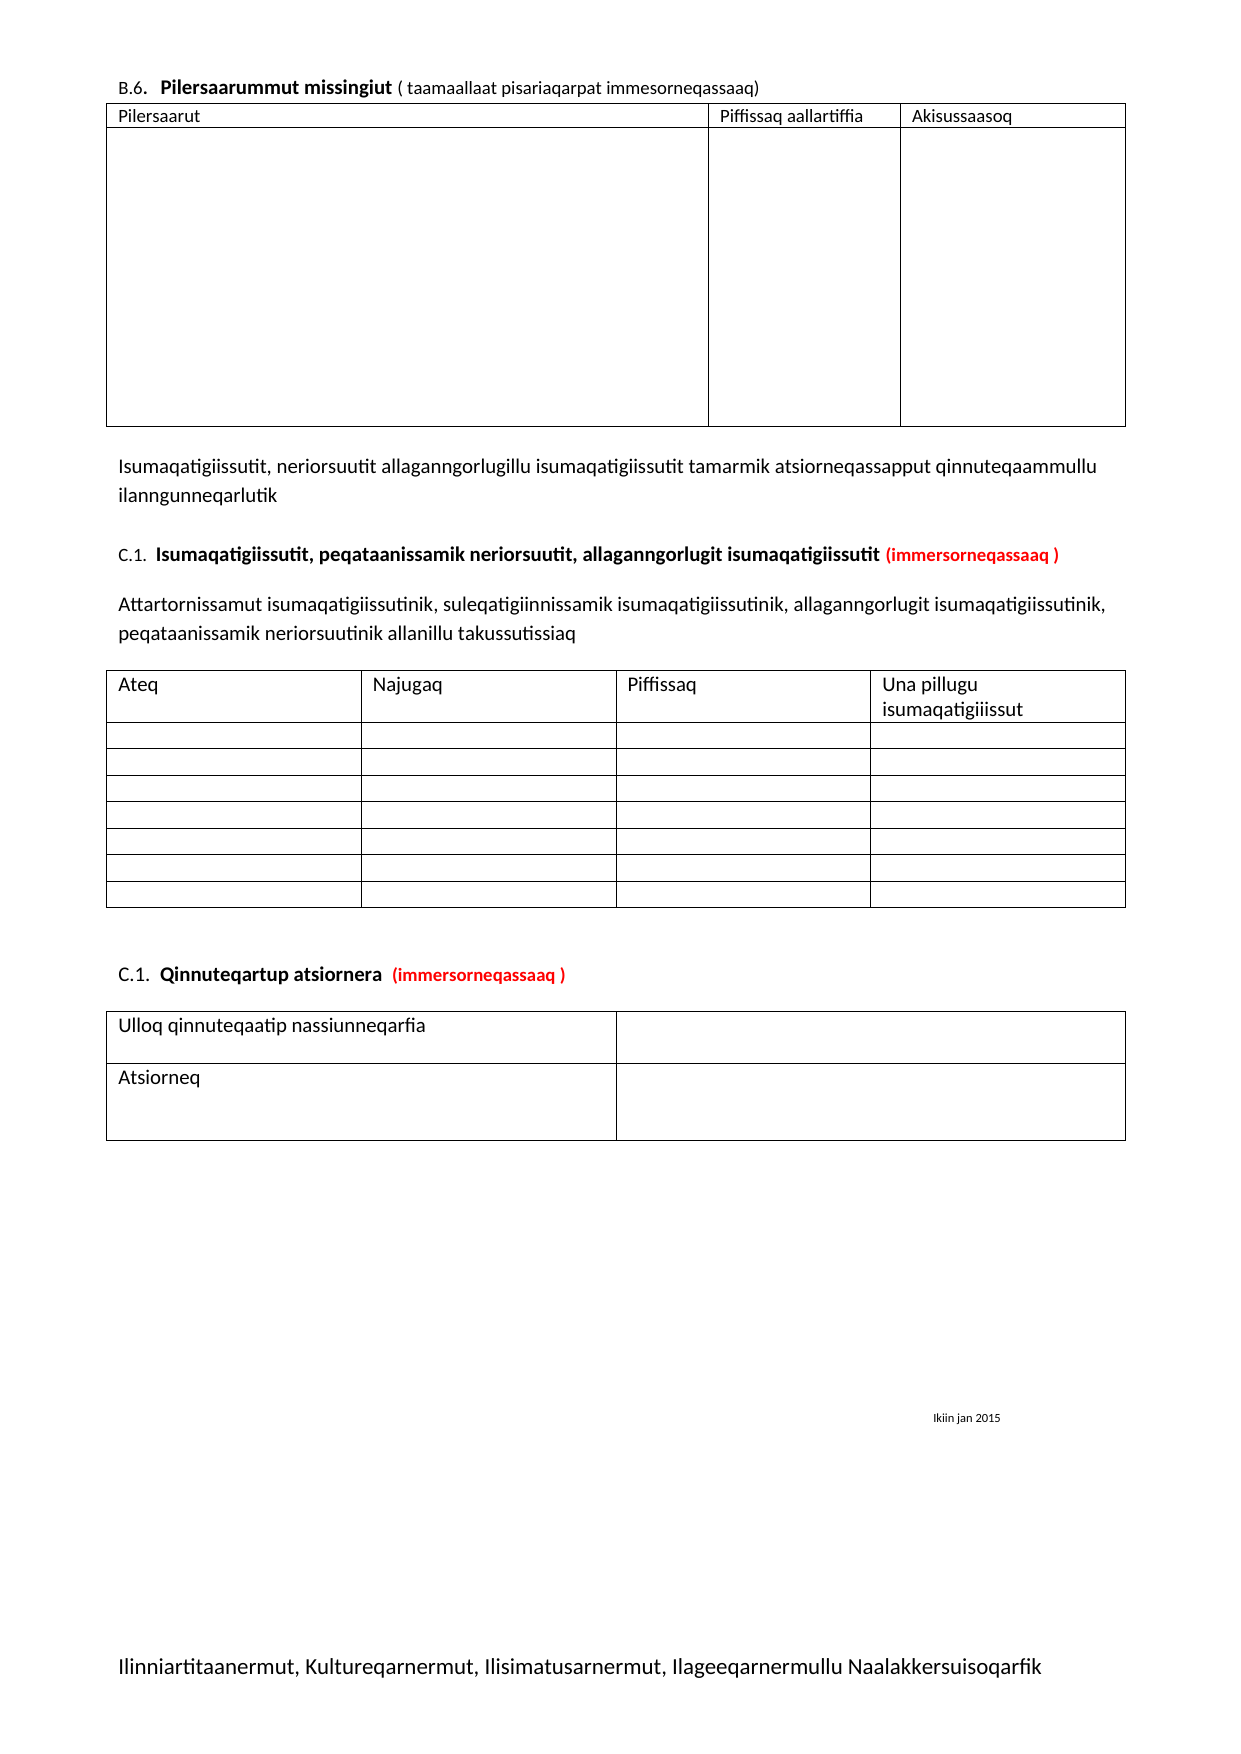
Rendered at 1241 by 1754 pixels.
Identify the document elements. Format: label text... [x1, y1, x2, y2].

table_cell [362, 855, 616, 881]
table_header Akisussaasoq [901, 104, 1125, 127]
table_cell [617, 749, 870, 775]
table_cell [617, 802, 870, 828]
table_cell [871, 855, 1125, 881]
text Attartornissamut isumaqatigiissutinik, suleqatigiinnissamik isumaqatigiissutinik, allaganngorlugit isumaqatigiissutinik, peqataanissamik neriorsuutinik allanillu takussutissiaq [118, 591, 1122, 645]
table_cell [871, 829, 1125, 854]
table_cell [871, 802, 1125, 828]
table_cell [617, 855, 870, 881]
table_cell [617, 776, 870, 801]
table_header [617, 1012, 1125, 1063]
table_cell [362, 723, 616, 748]
table_cell [901, 128, 1125, 426]
table_cell [617, 829, 870, 854]
table_header Piffissaq [617, 671, 870, 722]
table_cell [362, 776, 616, 801]
table_cell [709, 128, 900, 426]
table_cell [617, 723, 870, 748]
text B.6. Pilersaarummut missingiut ( taamaallaat pisariaqarpat immesorneqassaaq) [118, 74, 1122, 99]
table_cell [617, 882, 870, 907]
table_cell [617, 1064, 1125, 1140]
table_header Ulloq qinnuteqaatip nassiunneqarfia [107, 1012, 616, 1063]
table_cell [871, 776, 1125, 801]
table_cell [107, 855, 361, 881]
table_cell [107, 723, 361, 748]
text C.1. Isumaqatigiissutit, peqataanissamik neriorsuutit, allaganngorlugit isumaqatigiissutit (immersorneqassaaq ) [118, 541, 1122, 566]
table_cell [107, 829, 361, 854]
table_cell [871, 723, 1125, 748]
table_header Pilersaarut [107, 104, 708, 127]
table_cell [107, 128, 708, 426]
table_cell Atsiorneq [107, 1064, 616, 1140]
table_header Piffissaq aallartiffia [709, 104, 900, 127]
text Isumaqatigiissutit, neriorsuutit allaganngorlugillu isumaqatigiissutit tamarmik atsiorneqassapput qinnuteqaammullu ilanngunneqarlutik [118, 453, 1122, 508]
text Ikiin jan 2015 [797, 1410, 1122, 1426]
table_cell [107, 749, 361, 775]
table_cell [107, 882, 361, 907]
text C.1. Qinnuteqartup atsiornera (immersorneqassaaq ) [118, 961, 1122, 987]
table_header Najugaq [362, 671, 616, 722]
table_cell [107, 776, 361, 801]
table_header Ateq [107, 671, 361, 722]
table_header Una pillugu isumaqatigiiissut [871, 671, 1125, 722]
table_cell [362, 882, 616, 907]
table_cell [107, 802, 361, 828]
table_cell [871, 749, 1125, 775]
table_cell [871, 882, 1125, 907]
table_cell [362, 829, 616, 854]
table_cell [362, 802, 616, 828]
table_cell [362, 749, 616, 775]
